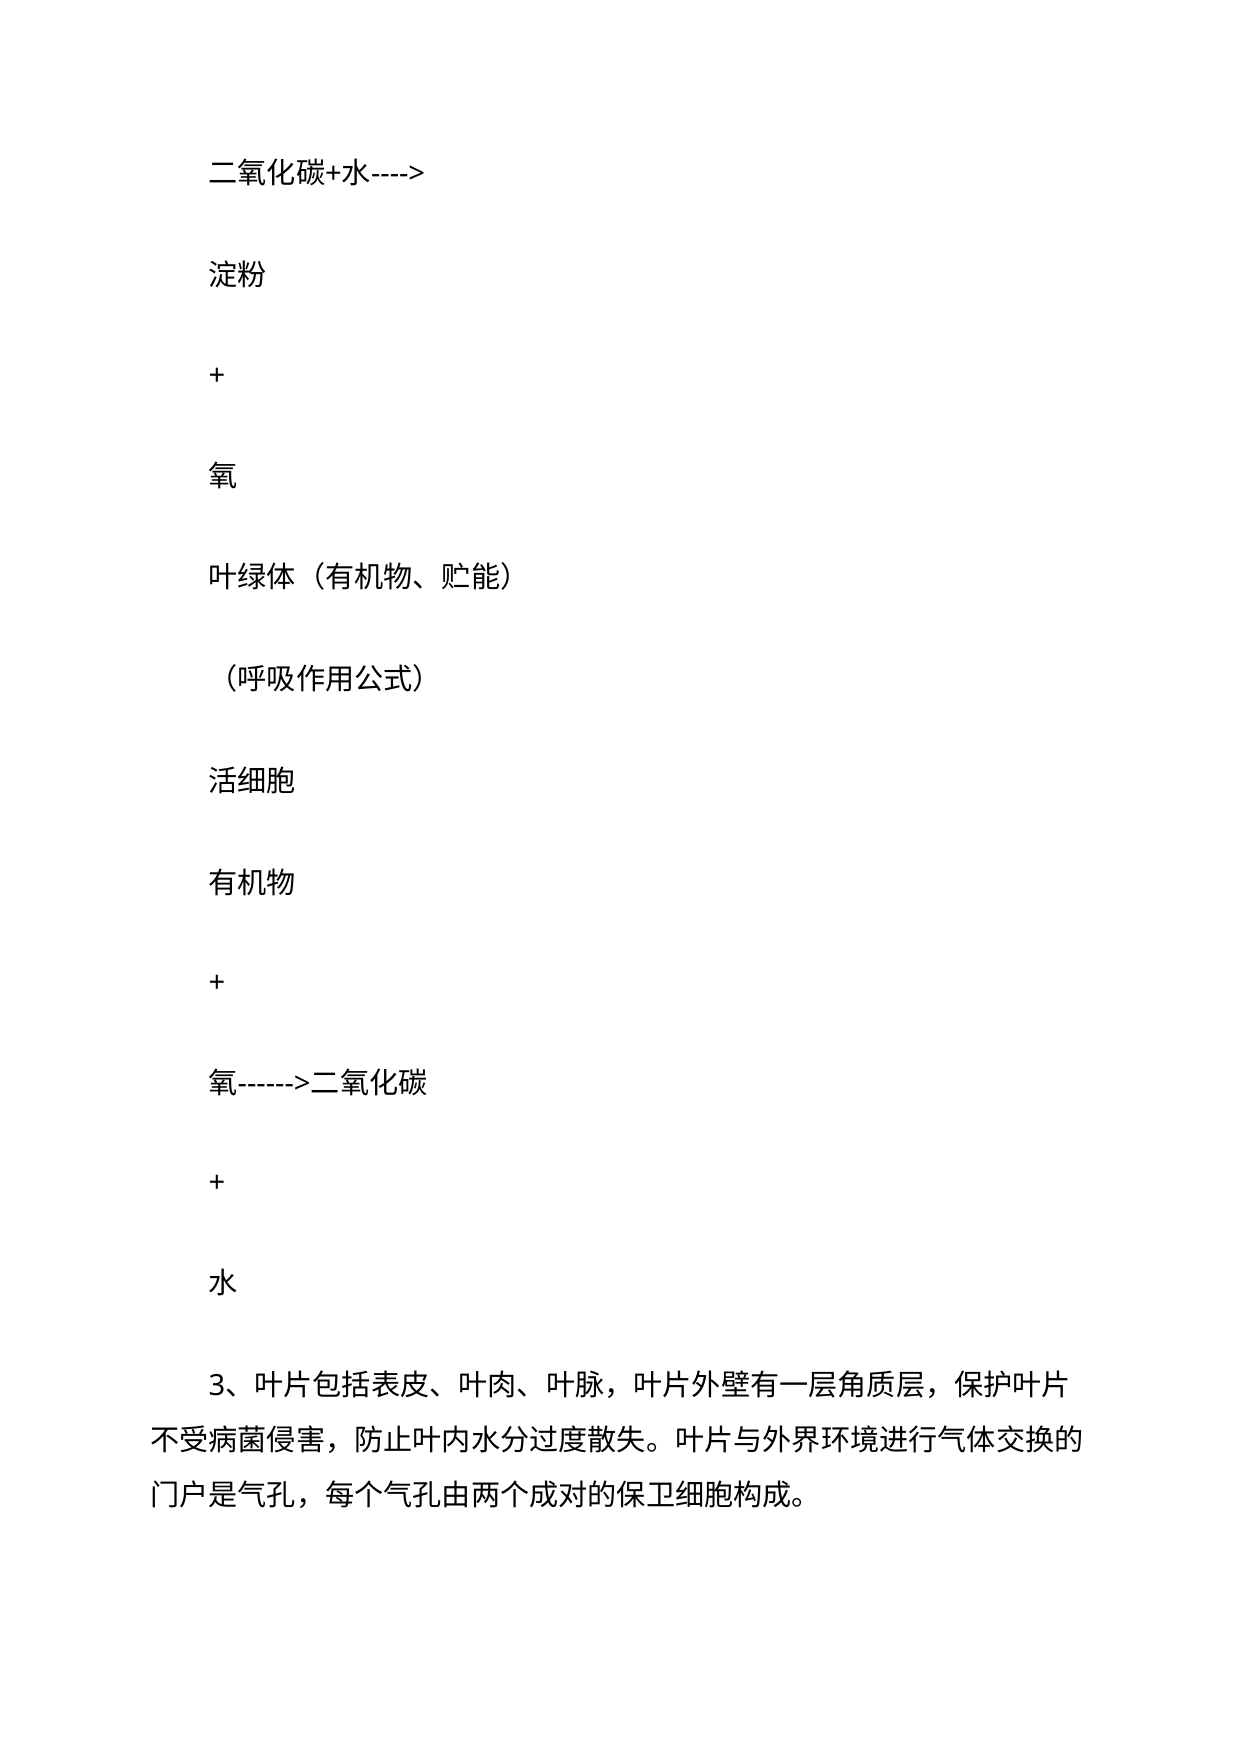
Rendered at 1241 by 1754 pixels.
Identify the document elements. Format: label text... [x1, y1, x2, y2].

text 氧------>二氧化碳 [150, 1059, 1090, 1102]
text + [150, 961, 1090, 1001]
text 氧 [150, 452, 1090, 494]
text + [150, 1161, 1090, 1201]
text 淀粉 [150, 252, 1090, 294]
text 有机物 [150, 859, 1090, 902]
text + [150, 354, 1090, 393]
text 水 [150, 1260, 1090, 1302]
text 二氧化碳+水----> [150, 150, 1090, 192]
text 叶绿体（有机物、贮能） [150, 554, 1090, 596]
text 3、叶片包括表皮、叶肉、叶脉，叶片外壁有一层角质层，保护叶片不受病菌侵害，防止叶内水分过度散失。叶片与外界环境进行气体交换的门户是气孔，每个气孔由两个成对的保卫细胞构成。 [150, 1362, 1090, 1514]
text 活细胞 [150, 757, 1090, 800]
text （呼吸作用公式） [150, 656, 1090, 698]
